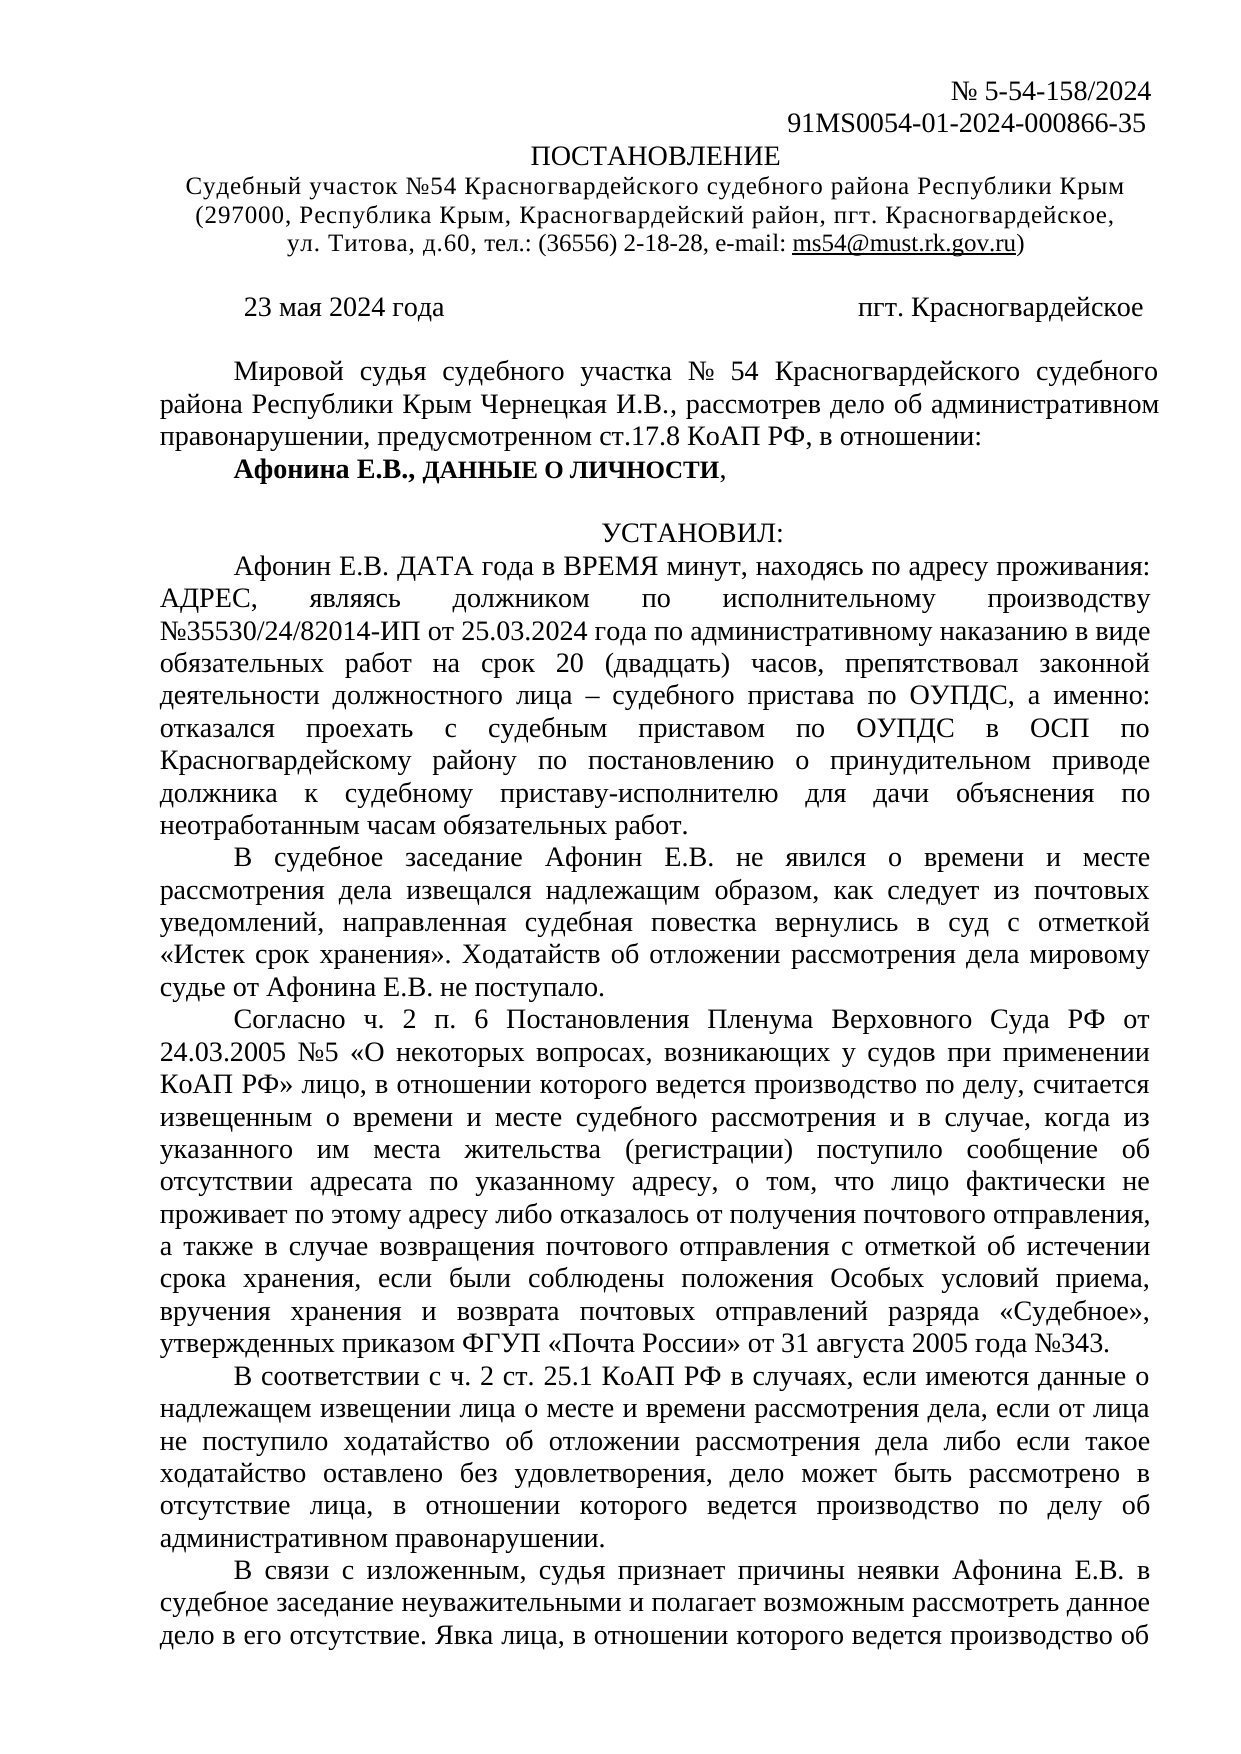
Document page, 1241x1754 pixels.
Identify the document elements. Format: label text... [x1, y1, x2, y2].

text Афонин Е.В. ДАТА года в ВРЕМЯ минут, находясь по адресу проживания: АДРЕС, являясь должником по исполнительному производству №35530/24/82014-ИП от 25.03.2024 года по административному наказанию в виде обязательных работ на срок 20 (двадцать) часов, препятствовал законной деятельности должностного лица – судебного пристава по ОУПДС, а именно: отказался проехать с судебным приставом по ОУПДС в ОСП по Красногвардейскому району по постановлению о принудительном приводе должника к судебному приставу-исполнителю для дачи объяснения по неотработанным часам обязательных работ. [159, 549, 1152, 840]
text ПОСТАНОВЛЕНИЕ [159, 139, 1152, 171]
text 23 мая 2024 года пгт. Красногвардейское [159, 290, 1152, 322]
text Согласно ч. 2 п. 6 Постановления Пленума Верховного Суда РФ от 24.03.2005 №5 «О некоторых вопросах, возникающих у судов при применении КоАП РФ» лицо, в отношении которого ведется производство по делу, считается извещенным о времени и месте судебного рассмотрения и в случае, когда из указанного им места жительства (регистрации) поступило сообщение об отсутствии адресата по указанному адресу, о том, что лицо фактически не проживает по этому адресу либо отказалось от получения почтового отправления, а также в случае возвращения почтового отправления с отметкой об истечении срока хранения, если были соблюдены положения Особых условий приема, вручения хранения и возврата почтовых отправлений разряда «Судебное», утвержденных приказом ФГУП «Почта России» от 31 августа 2005 года №343. [159, 1002, 1152, 1359]
text УСТАНОВИЛ: [159, 516, 1152, 549]
text Судебный участок №54 Красногвардейского судебного района Республики Крым (297000, Республика Крым, Красногвардейский район, пгт. Красногвардейское, [159, 171, 1152, 228]
text В соответствии с ч. 2 ст. 25.1 КоАП РФ в случаях, если имеются данные о надлежащем извещении лица о месте и времени рассмотрения дела, если от лица не поступило ходатайство об отложении рассмотрения дела либо если такое ходатайство оставлено без удовлетворения, дело может быть рассмотрено в отсутствие лица, в отношении которого ведется производство по делу об административном правонарушении. [159, 1359, 1152, 1553]
text 91MS0054-01-2024-000866-35 [159, 106, 1152, 139]
text В судебное заседание Афонин Е.В. не явился о времени и месте рассмотрения дела извещался надлежащим образом, как следует из почтовых уведомлений, направленная судебная повестка вернулись в суд с отметкой «Истек срок хранения». Ходатайств об отложении рассмотрения дела мировому судье от Афонина Е.В. не поступало. [159, 840, 1152, 1002]
text Афонина Е.В., ДАННЫЕ О ЛИЧНОСТИ, [159, 452, 1152, 484]
text ул. Титова, д.60, тел.: (36556) 2-18-28, е-mail: ms54@must.rk.gov.ru) [159, 228, 1152, 257]
text Мировой судья судебного участка № 54 Красногвардейского судебного района Республики Крым Чернецкая И.В., рассмотрев дело об административном правонарушении, предусмотренном ст.17.8 КоАП РФ, в отношении: [159, 354, 1160, 452]
text № 5-54-158/2024 [159, 74, 1152, 106]
